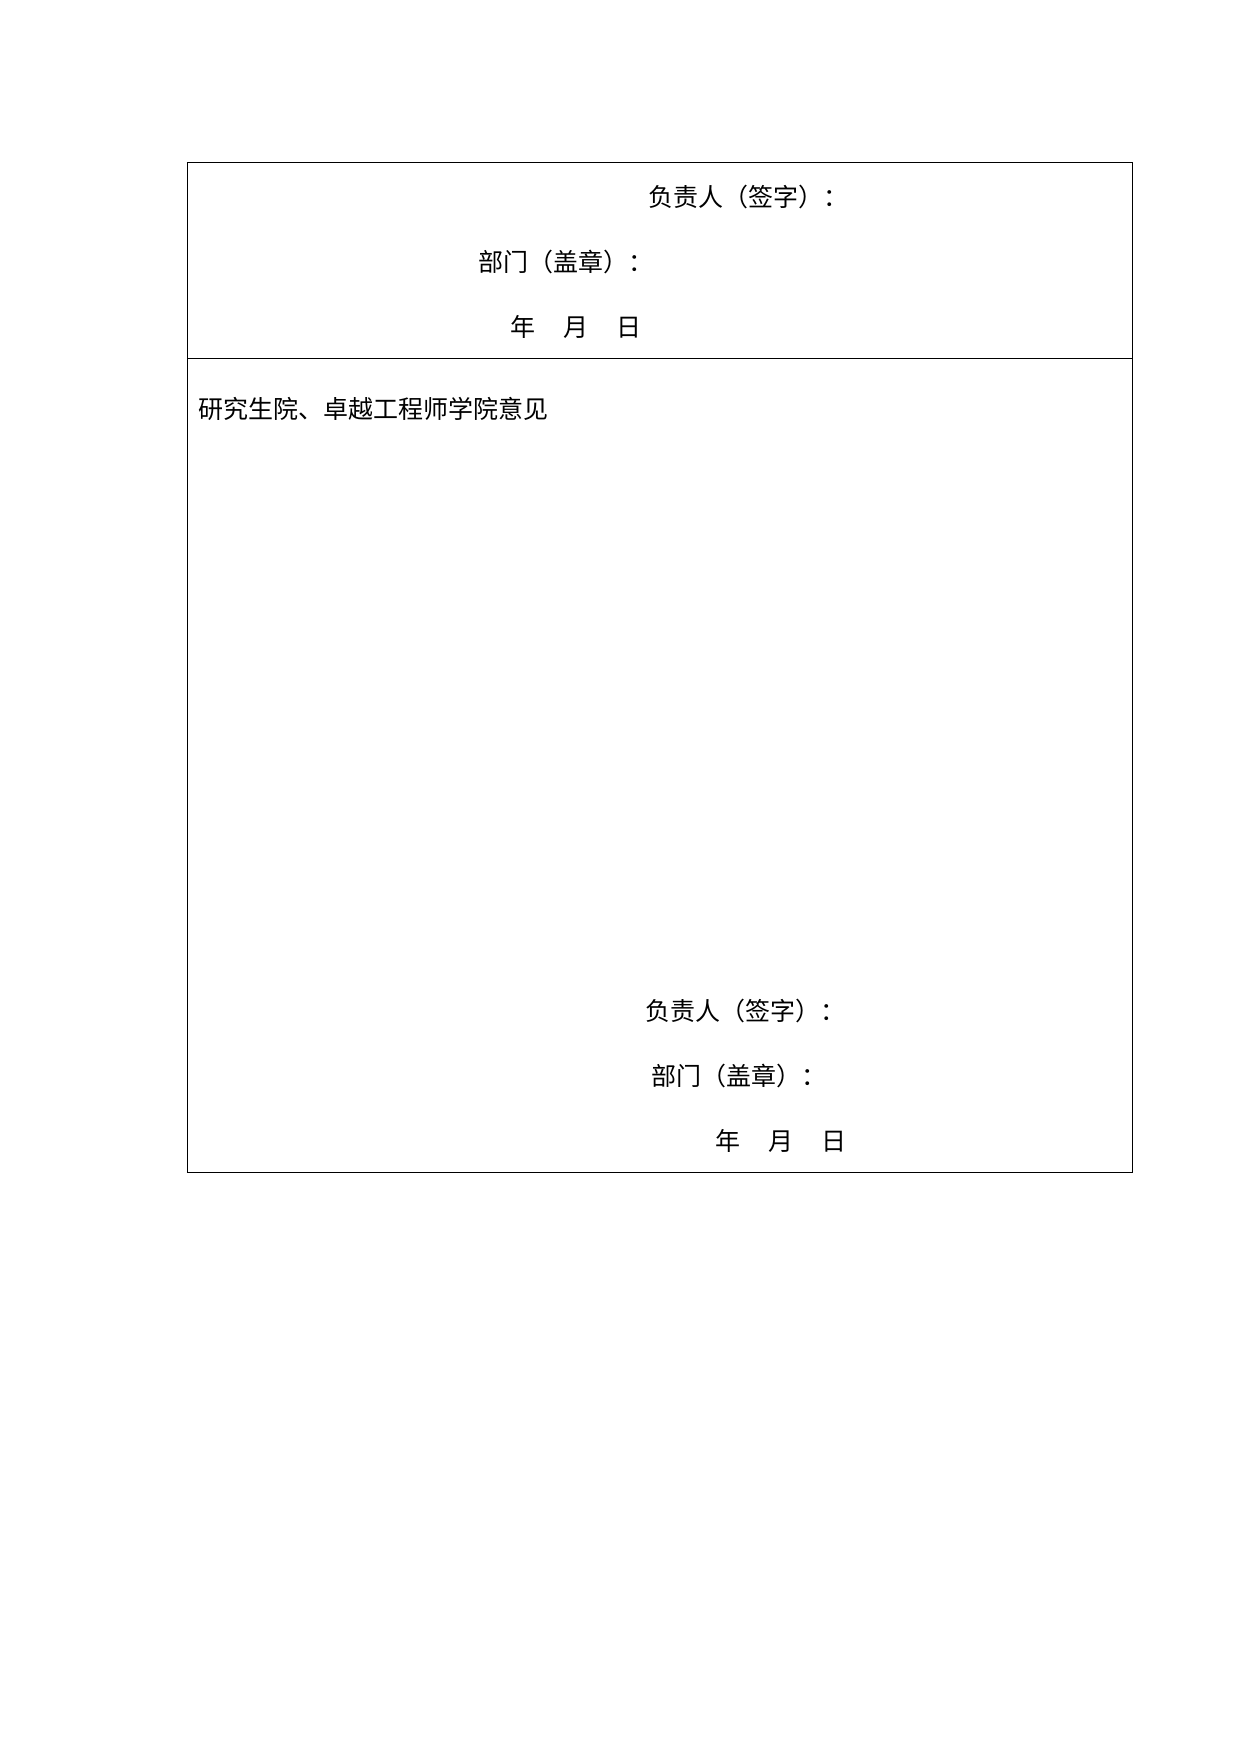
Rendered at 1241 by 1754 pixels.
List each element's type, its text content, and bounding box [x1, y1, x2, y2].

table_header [188, 163, 1132, 358]
table_cell 研究生院、卓越工程师学院意见 负责人（签字）： 部门（盖章）： 年 月 日 [188, 359, 1132, 1172]
